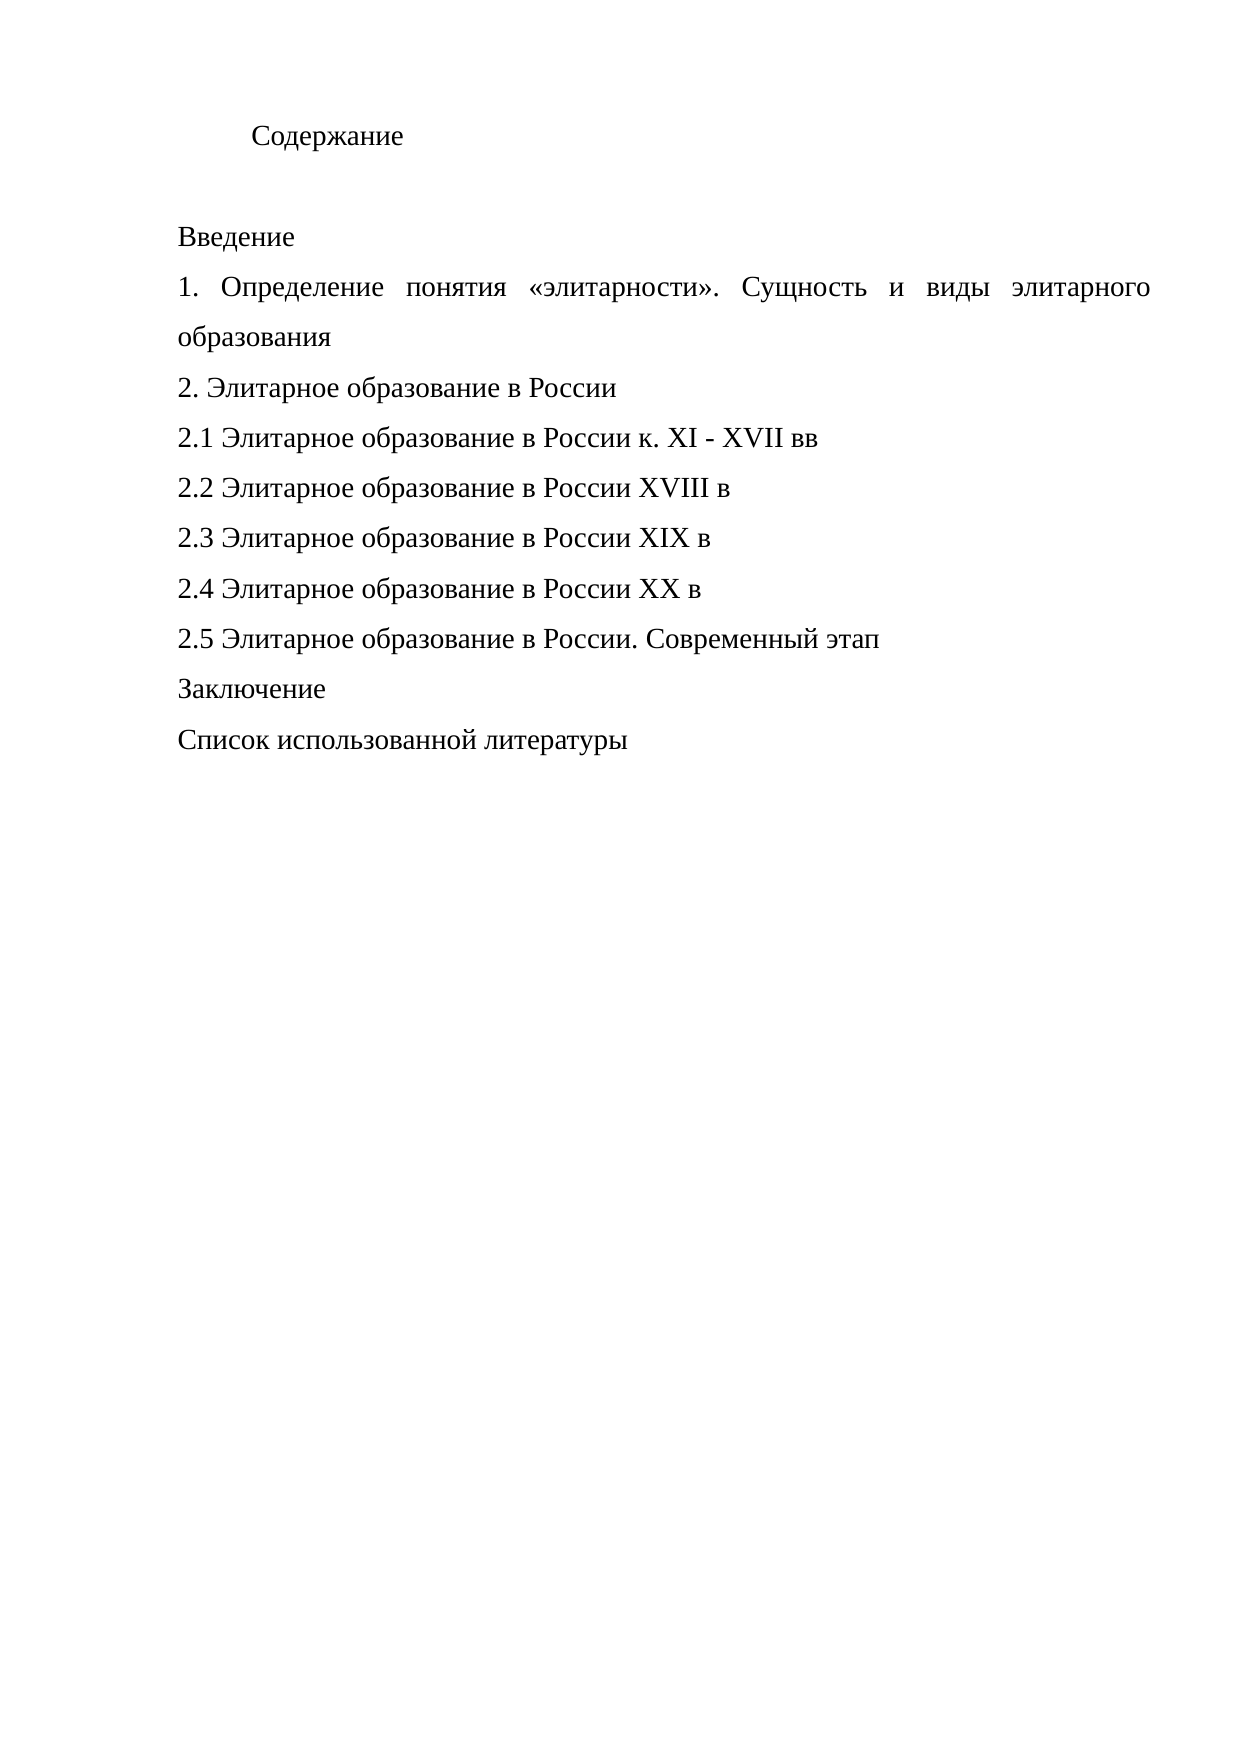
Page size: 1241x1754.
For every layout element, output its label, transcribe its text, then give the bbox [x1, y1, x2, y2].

text 2.3 Элитарное образование в России XIX в [177, 521, 1152, 554]
text 1. Определение понятия «элитарности». Сущность и виды элитарного образования [177, 269, 1152, 353]
text Заключение [177, 672, 1152, 705]
text Введение [177, 219, 1152, 252]
text Список использованной литературы [177, 722, 1152, 755]
text 2. Элитарное образование в России [177, 370, 1152, 403]
text Содержание [177, 118, 1152, 152]
text 2.4 Элитарное образование в России XX в [177, 571, 1152, 604]
text 2.5 Элитарное образование в России. Современный этап [177, 621, 1152, 655]
text 2.2 Элитарное образование в России XVIII в [177, 470, 1152, 504]
text 2.1 Элитарное образование в России к. XI - XVII вв [177, 420, 1152, 453]
